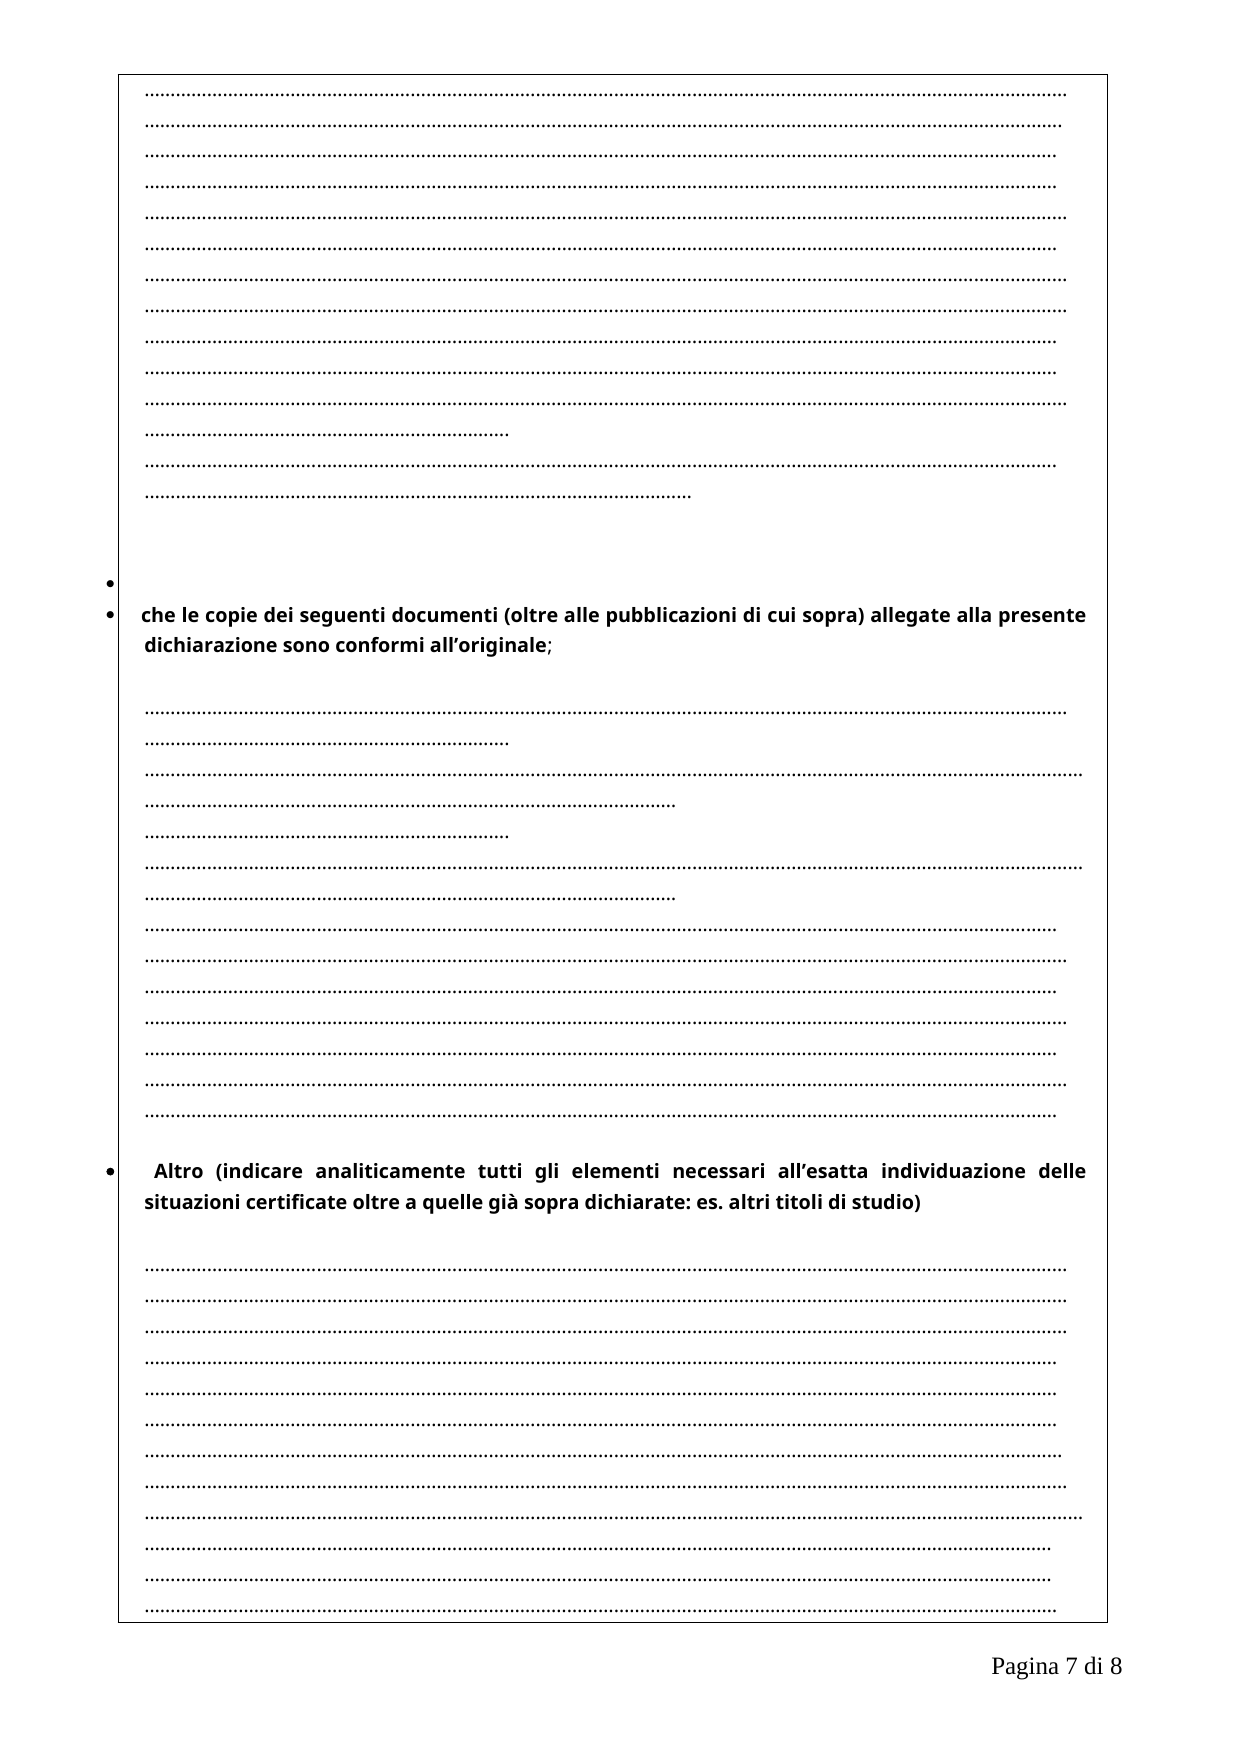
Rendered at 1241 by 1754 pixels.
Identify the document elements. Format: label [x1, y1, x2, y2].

table_cell [119, 75, 1107, 1622]
